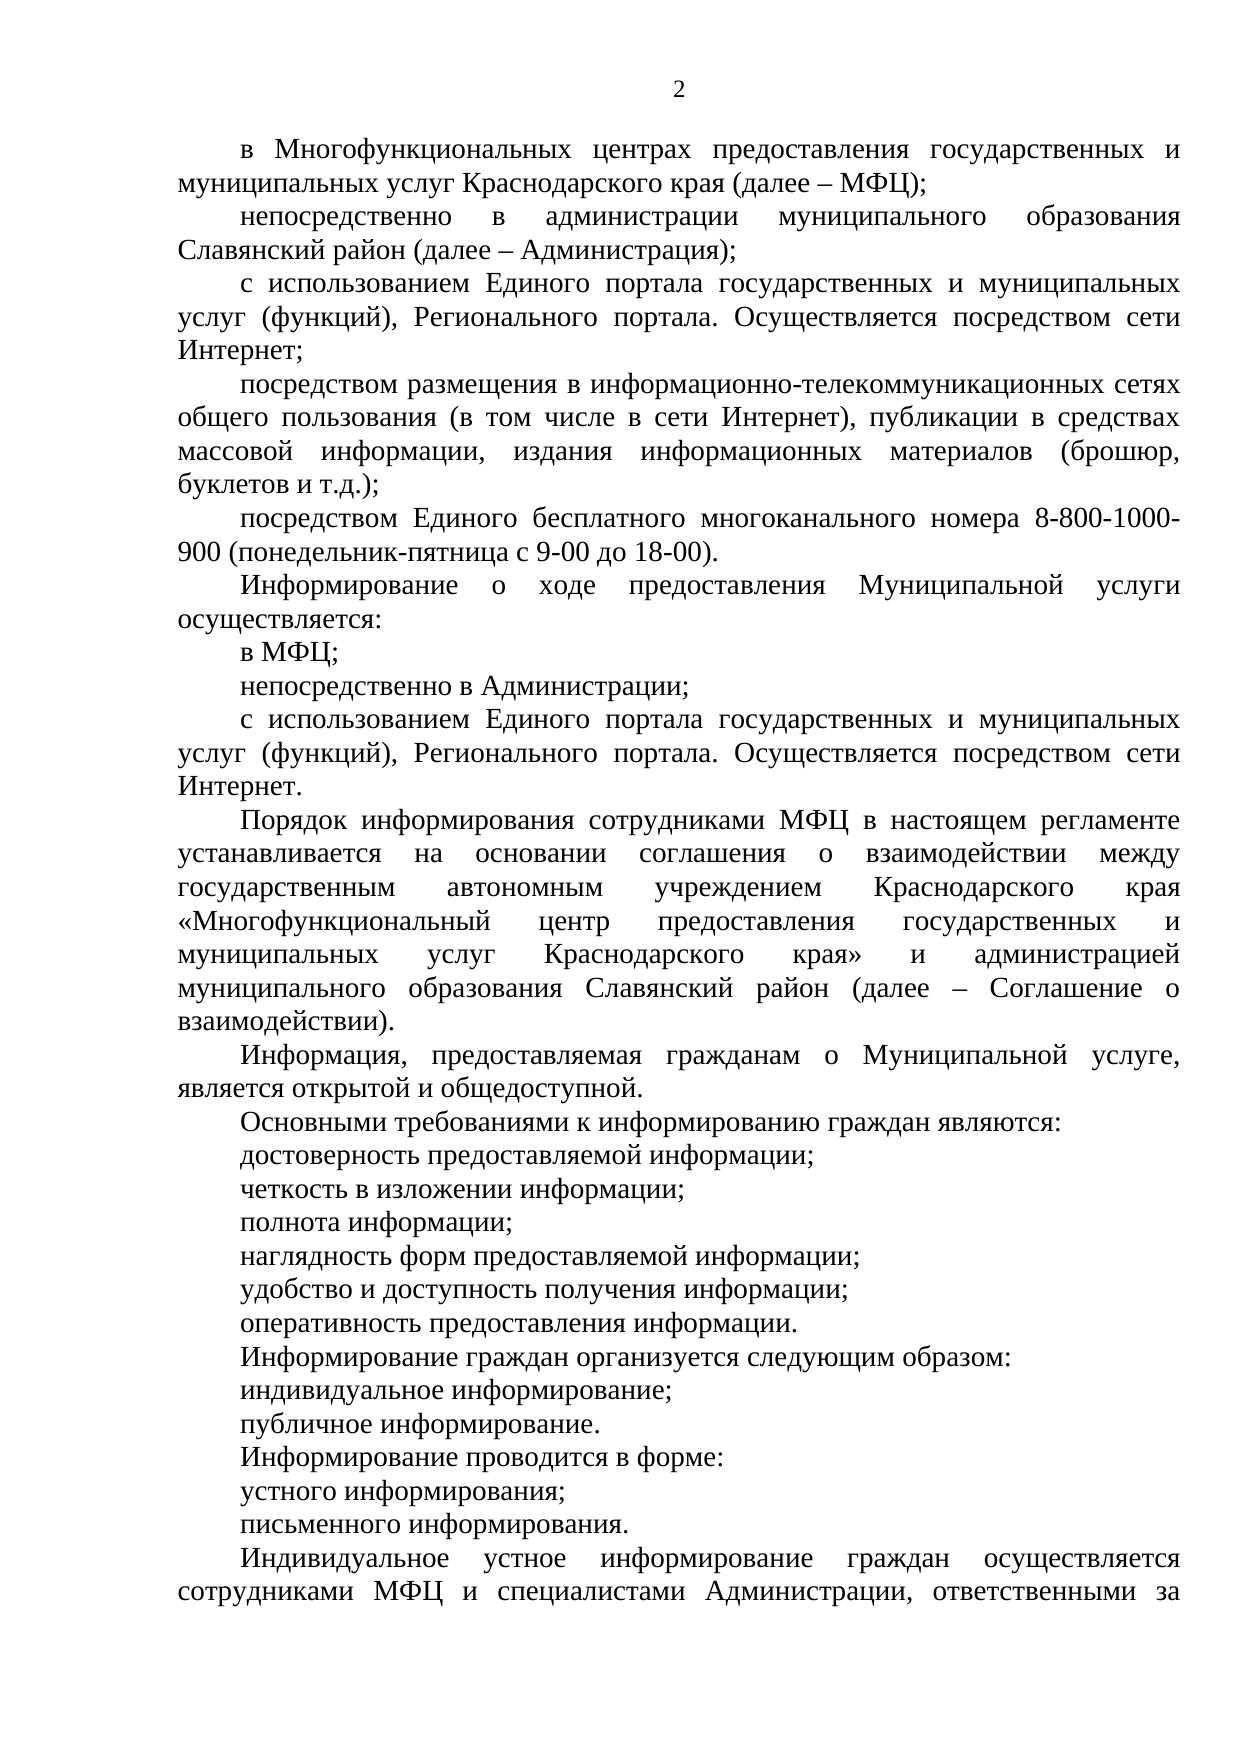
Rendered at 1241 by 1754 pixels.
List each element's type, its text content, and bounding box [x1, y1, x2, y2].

text достоверность предоставляемой информации; [177, 1137, 1181, 1171]
text с использованием Единого портала государственных и муниципальных услуг (функций), Регионального портала. Осуществляется посредством сети Интернет; [177, 265, 1181, 366]
text Информация, предоставляемая гражданам о Муниципальной услуге, является открытой и общедоступной. [177, 1037, 1181, 1104]
text публичное информирование. [177, 1406, 1181, 1439]
text посредством размещения в информационно-телекоммуникационных сетях общего пользования (в том числе в сети Интернет), публикации в средствах массовой информации, издания информационных материалов (брошюр, буклетов и т.д.); [177, 366, 1181, 500]
text Информирование о ходе предоставления Муниципальной услуги осуществляется: [177, 567, 1181, 634]
text Информирование граждан организуется следующим образом: [177, 1339, 1181, 1372]
text в Многофункциональных центрах предоставления государственных и муниципальных услуг Краснодарского края (далее – МФЦ); [177, 131, 1181, 198]
text оперативность предоставления информации. [177, 1305, 1181, 1339]
text письменного информирования. [177, 1506, 1181, 1540]
text удобство и доступность получения информации; [177, 1272, 1181, 1305]
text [177, 1540, 1181, 1607]
text Порядок информирования сотрудниками МФЦ в настоящем регламенте устанавливается на основании соглашения о взаимодействии между государственным автономным учреждением Краснодарского края «Многофункциональный центр предоставления государственных и муниципальных услуг Краснодарского края» и администрацией муниципального образования Славянский район (далее – Соглашение о взаимодействии). [177, 802, 1181, 1037]
text Основными требованиями к информированию граждан являются: [177, 1104, 1181, 1137]
text с использованием Единого портала государственных и муниципальных услуг (функций), Регионального портала. Осуществляется посредством сети Интернет. [177, 701, 1181, 802]
text полнота информации; [177, 1204, 1181, 1238]
text наглядность форм предоставляемой информации; [177, 1238, 1181, 1272]
text непосредственно в Администрации; [177, 668, 1181, 701]
text индивидуальное информирование; [177, 1372, 1181, 1406]
text Информирование проводится в форме: [177, 1439, 1181, 1473]
text посредством Единого бесплатного многоканального номера 8-800-1000-900 (понедельник-пятница с 9-00 до 18-00). [177, 500, 1181, 567]
text непосредственно в администрации муниципального образования Славянский район (далее – Администрация); [177, 198, 1181, 265]
text в МФЦ; [177, 634, 1181, 668]
text устного информирования; [177, 1473, 1181, 1506]
text четкость в изложении информации; [177, 1171, 1181, 1204]
